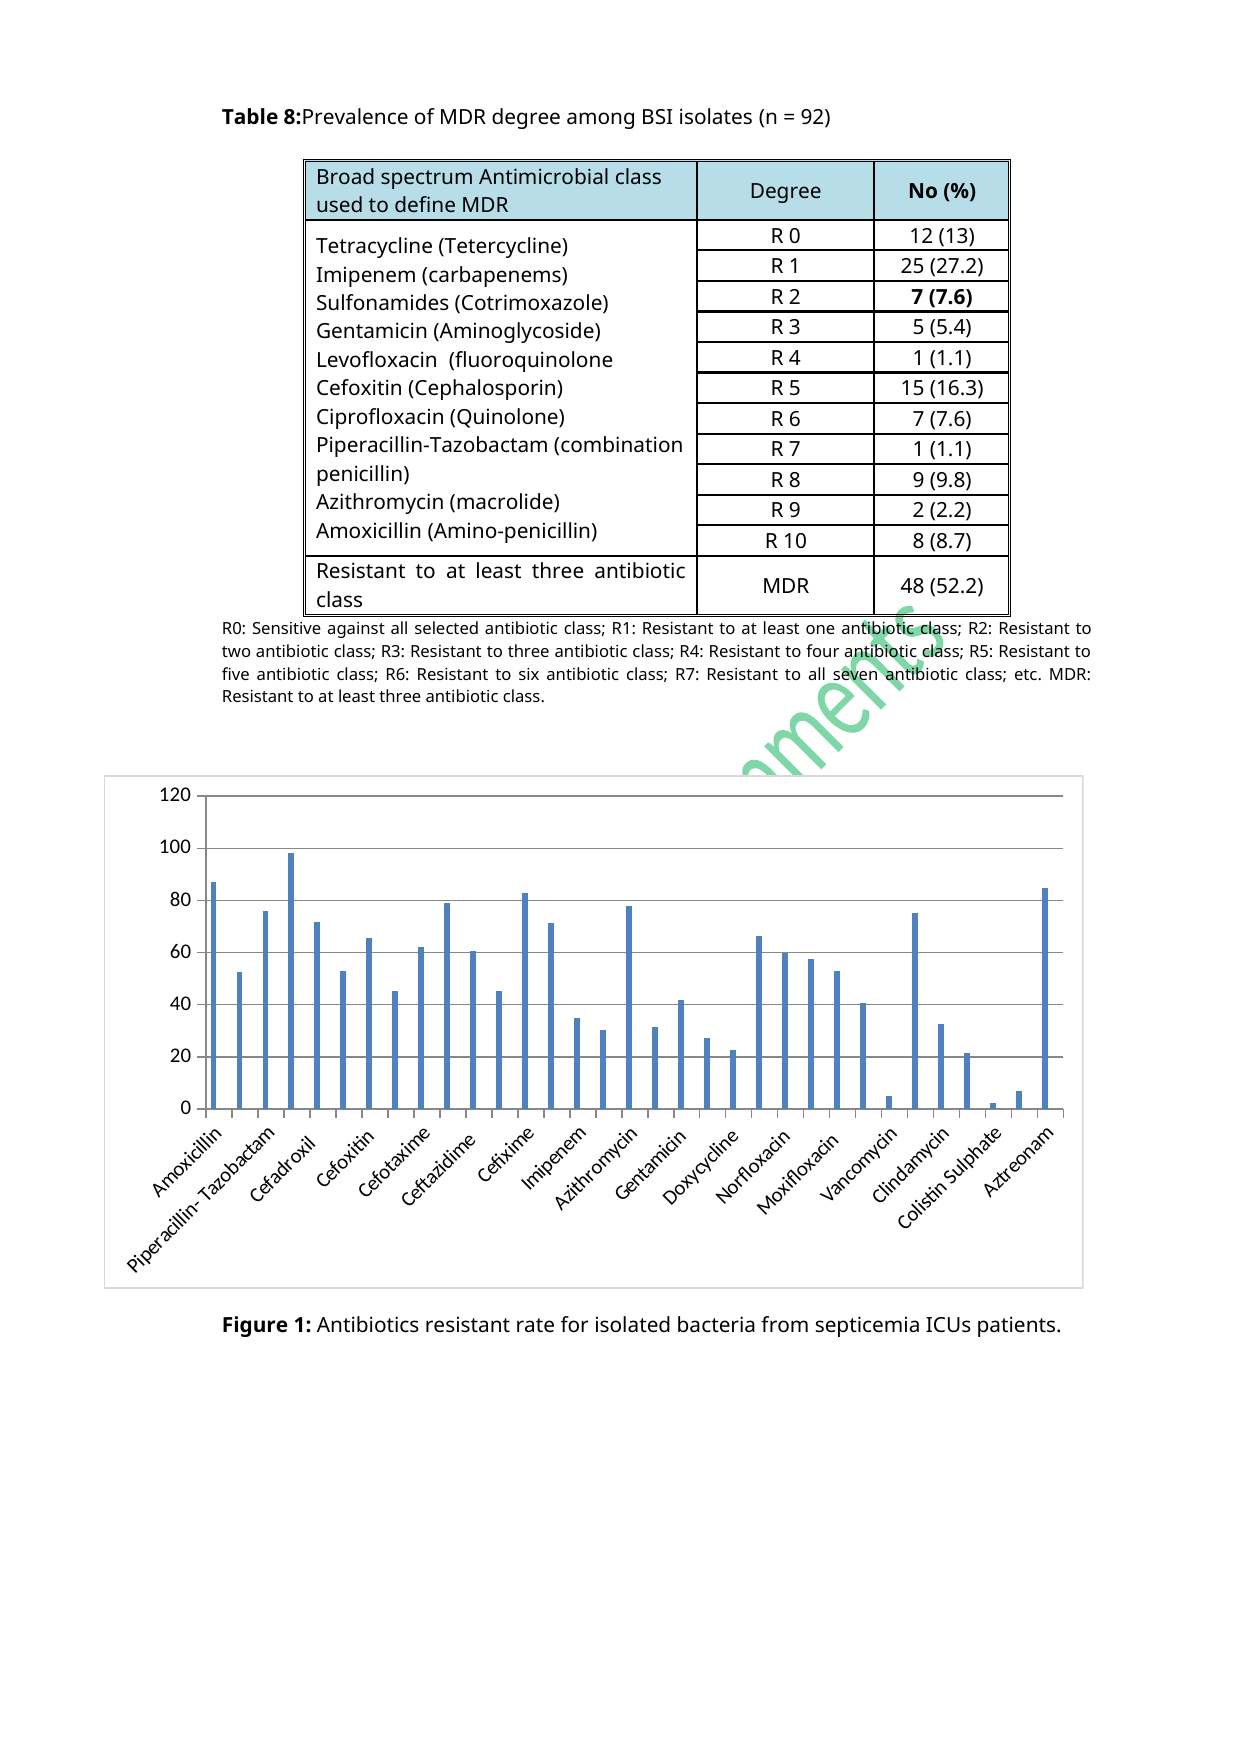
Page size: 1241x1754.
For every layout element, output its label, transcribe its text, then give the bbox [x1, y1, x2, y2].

text Table 8:Prevalence of MDR degree among BSI isolates (n = 92) [222, 102, 1092, 130]
table_cell 1 (1.1) [875, 435, 1008, 463]
table_cell 9 (9.8) [875, 465, 1008, 493]
table_cell R 4 [698, 343, 873, 371]
table_header Degree [698, 162, 873, 219]
table_cell 2 (2.2) [875, 496, 1008, 524]
table_cell Tetracycline (Tetercycline) Imipenem (carbapenems) Sulfonamides (Cotrimoxazole) Gentamicin (Aminoglycoside) Levofloxacin (fluoroquinolone Cefoxitin (Cephalosporin) Ciprofloxacin (Quinolone) Piperacillin-Tazobactam (combination penicillin) Azithromycin (macrolide) Amoxicillin (Amino-penicillin) [306, 221, 696, 554]
table_header No (%) [875, 162, 1008, 219]
table_cell 25 (27.2) [875, 251, 1008, 280]
table_cell R 8 [698, 465, 873, 493]
table_cell 8 (8.7) [875, 526, 1008, 554]
table_cell R 3 [698, 313, 873, 341]
table_cell R 2 [698, 282, 873, 310]
table_cell R 1 [698, 251, 873, 280]
table_cell 15 (16.3) [875, 374, 1008, 402]
table_cell R 7 [698, 435, 873, 463]
table_cell 12 (13) [875, 221, 1008, 249]
table_cell R 10 [698, 526, 873, 554]
table_cell MDR [698, 557, 873, 613]
table_header Broad spectrum Antimicrobial class used to define MDR [306, 162, 696, 219]
table_cell Resistant to at least three antibiotic class [306, 557, 696, 613]
table_cell 7 (7.6) [875, 404, 1008, 432]
table_cell 5 (5.4) [875, 313, 1008, 341]
text Figure 1: Antibiotics resistant rate for isolated bacteria from septicemia ICUs patients. [222, 1310, 1092, 1338]
table_cell 7 (7.6) [875, 282, 1008, 310]
table_cell R 9 [698, 496, 873, 524]
text R0: Sensitive against all selected antibiotic class; R1: Resistant to at least one antibiotic class; R2: Resistant to two antibiotic class; R3: Resistant to three antibiotic class; R4: Resistant to four antibiotic class; R5: Resistant to five antibiotic class; R6: Resistant to six antibiotic class; R7: Resistant to all seven antibiotic class; etc. MDR: Resistant to at least three antibiotic class. [222, 617, 1092, 707]
table_cell 1 (1.1) [875, 343, 1008, 371]
table_cell R 0 [698, 221, 873, 249]
table_cell R 6 [698, 404, 873, 432]
table_cell R 5 [698, 374, 873, 402]
table_cell 48 (52.2) [875, 557, 1008, 613]
